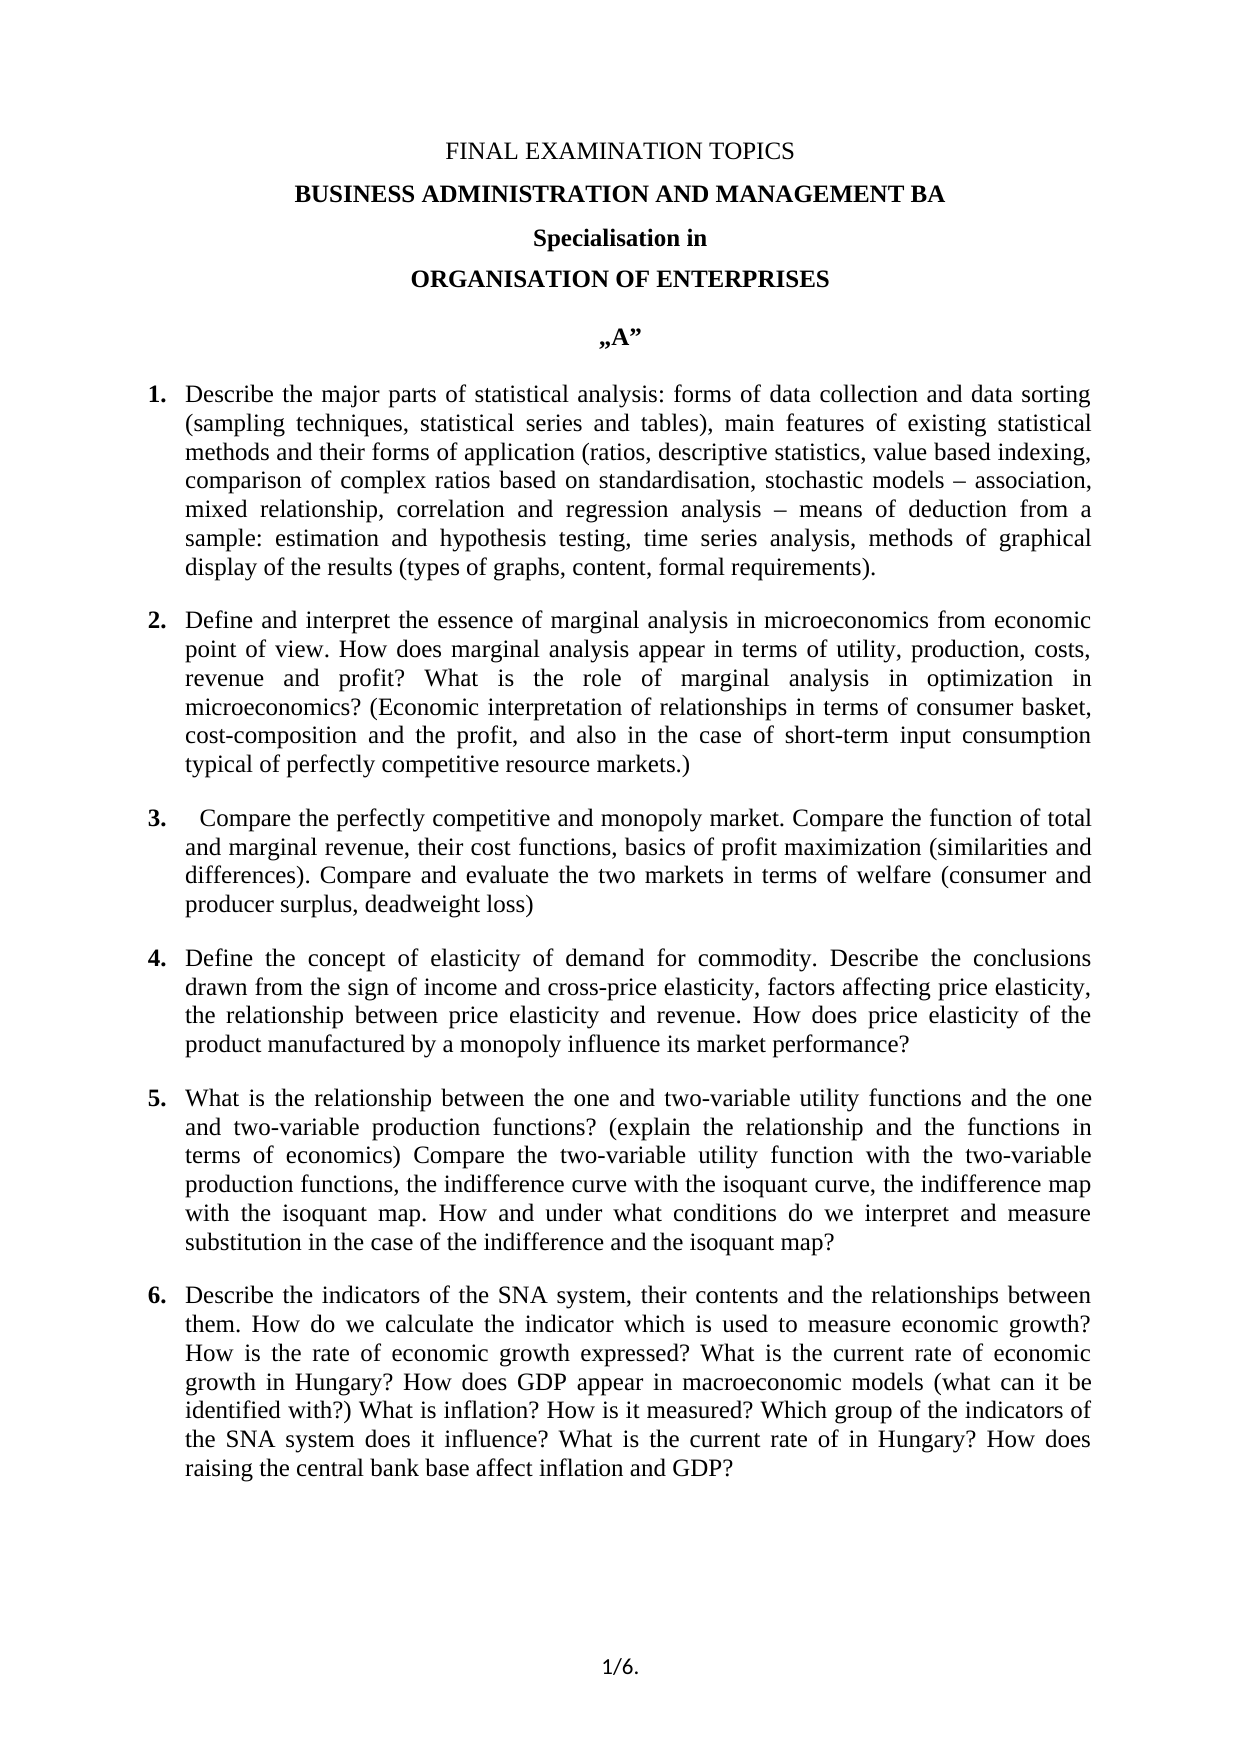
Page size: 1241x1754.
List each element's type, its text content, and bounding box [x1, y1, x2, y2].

list Compare the perfectly competitive and monopoly market. Compare the function of total and marginal revenue, their cost functions, basics of profit maximization (similarities and differences). Compare and evaluate the two markets in terms of welfare (consumer and producer surplus, deadweight loss) [148, 803, 1092, 918]
list Define and interpret the essence of marginal analysis in microeconomics from economic point of view. How does marginal analysis appear in terms of utility, production, costs, revenue and profit? What is the role of marginal analysis in optimization in microeconomics? (Economic interpretation of relationships in terms of consumer basket, cost-composition and the profit, and also in the case of short-term input consumption typical of perfectly competitive resource markets.) [148, 605, 1092, 778]
text FINAL EXAMINATION TOPICS [148, 136, 1092, 164]
text Specialisation in [148, 223, 1092, 252]
list What is the relationship between the one and two-variable utility functions and the one and two-variable production functions? (explain the relationship and the functions in terms of economics) Compare the two-variable utility function with the two-variable production functions, the indifference curve with the isoquant curve, the indifference map with the isoquant map. How and under what conditions do we interpret and measure substitution in the case of the indifference and the isoquant map? [148, 1083, 1092, 1255]
text ORGANISATION OF ENTERPRISES [148, 264, 1092, 293]
text „A” [148, 322, 1092, 350]
list Describe the indicators of the SNA system, their contents and the relationships between them. How do we calculate the indicator which is used to measure economic growth? How is the rate of economic growth expressed? What is the current rate of economic growth in Hungary? How does GDP appear in macroeconomic models (what can it be identified with?) What is inflation? How is it measured? Which group of the indicators of the SNA system does it influence? What is the current rate of in Hungary? How does raising the central bank base affect inflation and GDP? [148, 1280, 1092, 1482]
list Define the concept of elasticity of demand for commodity. Describe the conclusions drawn from the sign of income and cross-price elasticity, factors affecting price elasticity, the relationship between price elasticity and revenue. How does price elasticity of the product manufactured by a monopoly influence its market performance? [148, 943, 1092, 1058]
text BUSINESS ADMINISTRATION AND MANAGEMENT BA [148, 179, 1092, 208]
list Describe the major parts of statistical analysis: forms of data collection and data sorting (sampling techniques, statistical series and tables), main features of existing statistical methods and their forms of application (ratios, descriptive statistics, value based indexing, comparison of complex ratios based on standardisation, stochastic models – association, mixed relationship, correlation and regression analysis – means of deduction from a sample: estimation and hypothesis testing, time series analysis, methods of graphical display of the results (types of graphs, content, formal requirements). [148, 379, 1092, 580]
